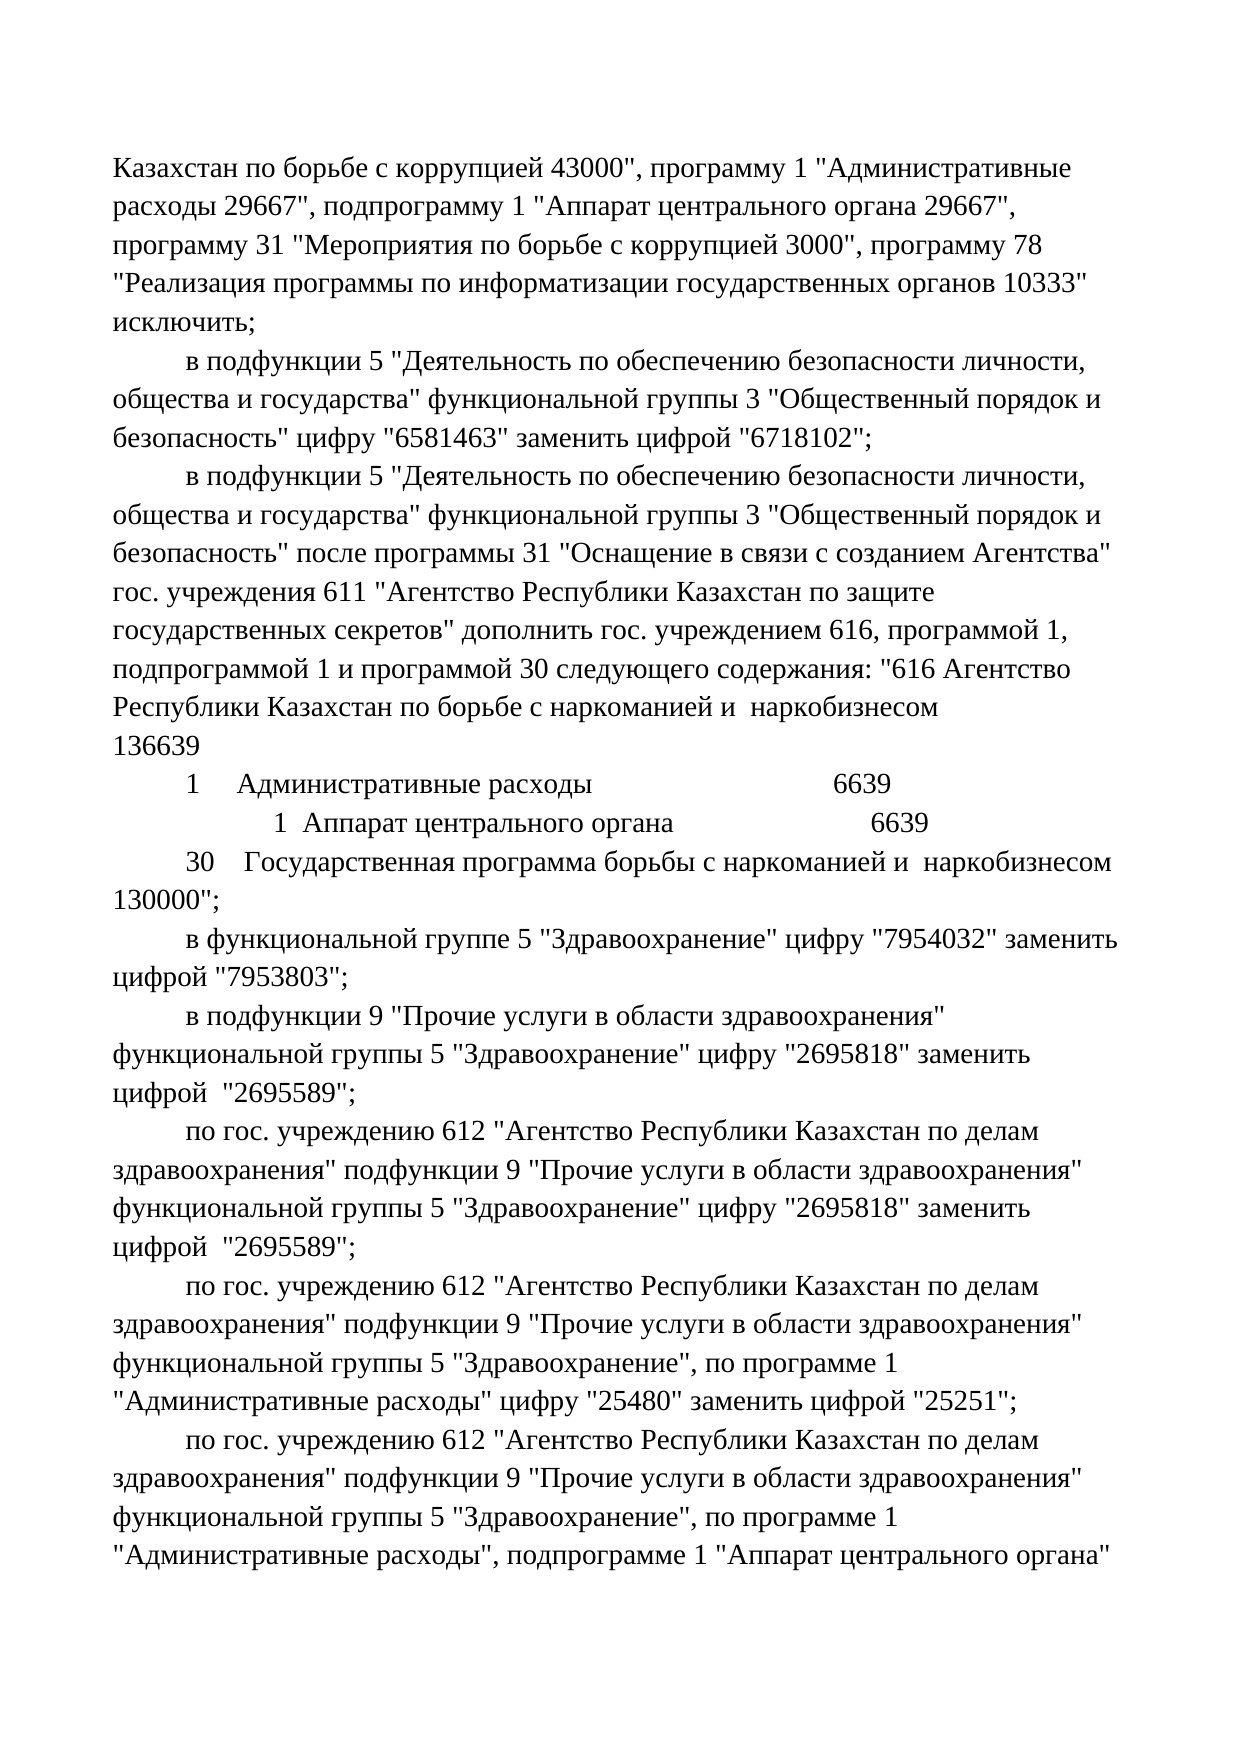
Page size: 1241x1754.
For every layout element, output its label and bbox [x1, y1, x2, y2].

text [112, 150, 1128, 1571]
